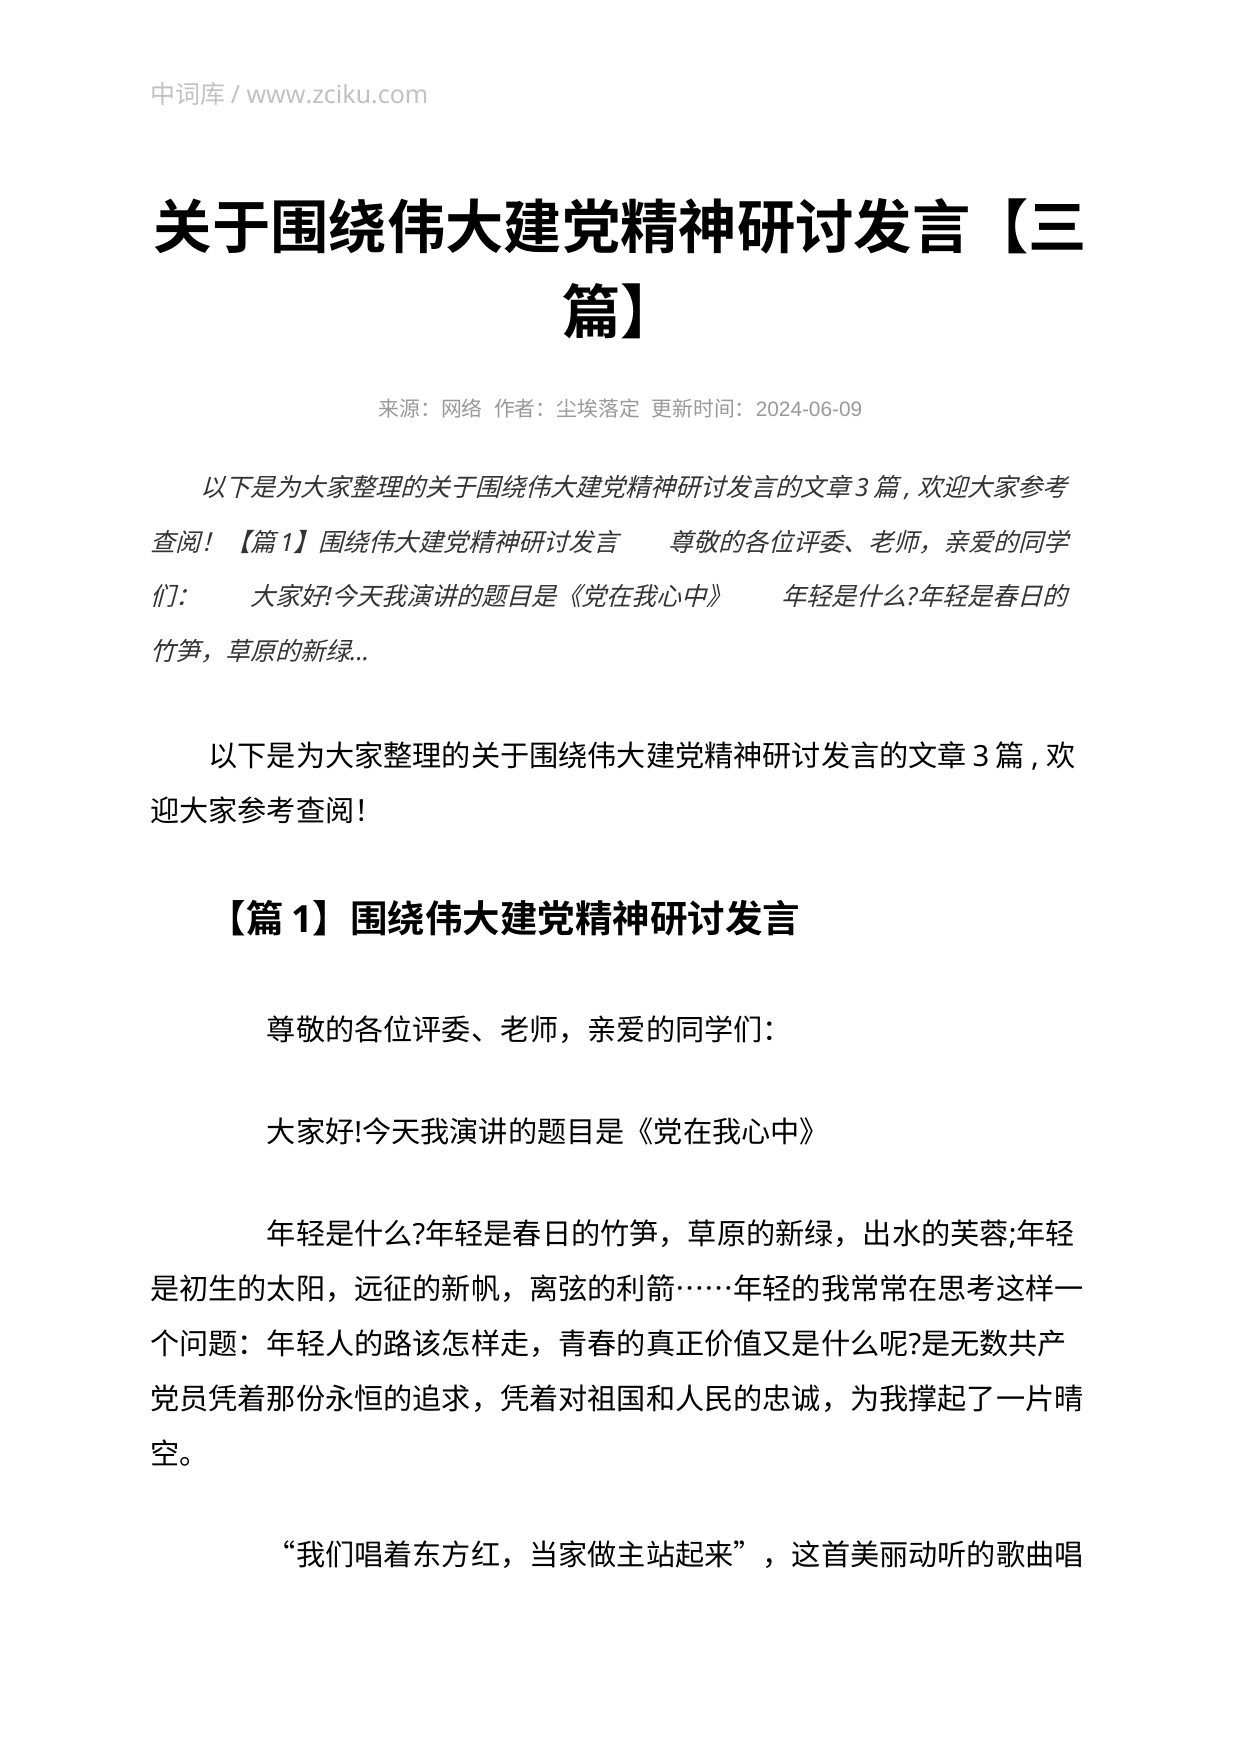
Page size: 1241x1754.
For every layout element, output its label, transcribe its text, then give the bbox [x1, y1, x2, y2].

text 以下是为大家整理的关于围绕伟大建党精神研讨发言的文章3篇 , 欢迎大家参考查阅！【篇1】围绕伟大建党精神研讨发言 尊敬的各位评委、老师，亲爱的同学们： 大家好!今天我演讲的题目是《党在我心中》 年轻是什么?年轻是春日的竹笋，草原的新绿... [150, 468, 1090, 667]
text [150, 1532, 1090, 1574]
text 【篇1】围绕伟大建党精神研讨发言 [150, 889, 1090, 943]
text 来源：网络 作者：尘埃落定 更新时间：2024-06-09 [150, 397, 1090, 421]
text 大家好!今天我演讲的题目是《党在我心中》 [150, 1108, 1090, 1151]
text 年轻是什么?年轻是春日的竹笋，草原的新绿，出水的芙蓉;年轻是初生的太阳，远征的新帆，离弦的利箭……年轻的我常常在思考这样一个问题：年轻人的路该怎样走，青春的真正价值又是什么呢?是无数共产党员凭着那份永恒的追求，凭着对祖国和人民的忠诚，为我撑起了一片晴空。 [150, 1210, 1090, 1472]
text 尊敬的各位评委、老师，亲爱的同学们： [150, 1007, 1090, 1049]
subtitle 关于围绕伟大建党精神研讨发言【三篇】 [150, 181, 1090, 350]
text 以下是为大家整理的关于围绕伟大建党精神研讨发言的文章3篇 , 欢迎大家参考查阅！ [150, 732, 1090, 829]
